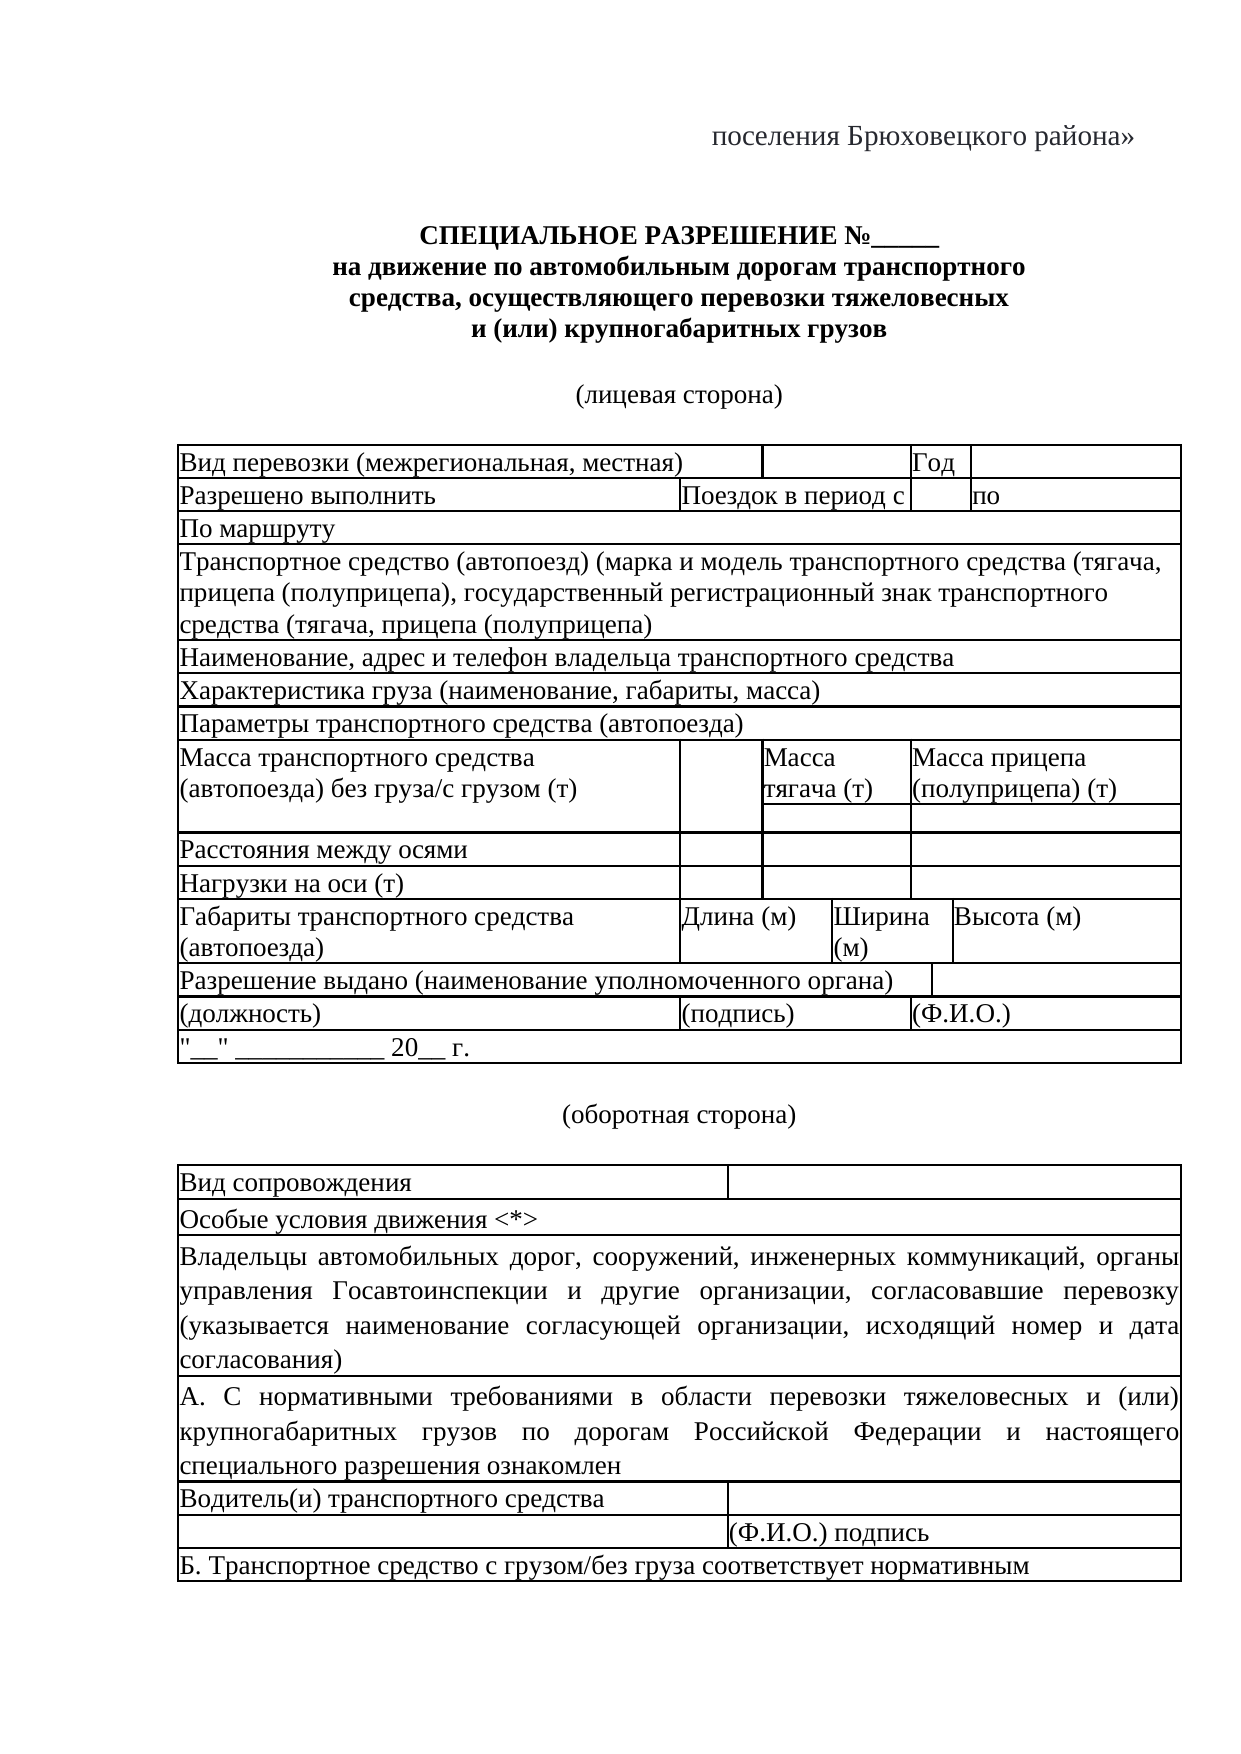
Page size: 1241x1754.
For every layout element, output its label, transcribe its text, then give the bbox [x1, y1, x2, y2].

table_cell [764, 834, 910, 864]
table_cell По маршруту [179, 512, 1180, 543]
table_cell Поездок в период с [681, 479, 910, 510]
table_cell [912, 479, 970, 510]
text и (или) крупногабаритных грузов [177, 312, 1181, 343]
table_cell Масса транспортного средства (автопоезда) без груза/с грузом (т) [179, 741, 679, 831]
table_header [764, 446, 910, 477]
table_header Вид сопровождения [179, 1166, 727, 1197]
table_cell Разрешение выдано (наименование уполномоченного органа) [179, 964, 931, 995]
table_cell Масса прицепа (полуприцепа) (т) [912, 741, 1180, 803]
table_cell (подпись) [681, 998, 910, 1029]
table_header [972, 446, 1180, 477]
table_cell [764, 867, 910, 898]
table_cell по [972, 479, 1180, 510]
table_cell [912, 867, 1180, 898]
text (оборотная сторона) [177, 1098, 1181, 1130]
table_cell Параметры транспортного средства (автопоезда) [179, 708, 1180, 738]
table_cell [179, 1516, 727, 1547]
table_cell [729, 1483, 1180, 1514]
table_cell Владельцы автомобильных дорог, сооружений, инженерных коммуникаций, органы управления Госавтоинспекции и другие организации, согласовавшие перевозку (указывается наименование согласующей организации, исходящий номер и дата согласования) [179, 1236, 1180, 1374]
table_cell [764, 805, 910, 831]
table_cell [681, 867, 761, 898]
text поселения Брюховецкого района» [472, 118, 1181, 152]
table_cell Нагрузки на оси (т) [179, 867, 679, 898]
table_header [729, 1166, 1180, 1197]
table_cell [912, 805, 1180, 831]
text (лицевая сторона) [177, 378, 1181, 409]
table_cell (должность) [179, 998, 679, 1029]
table_cell Длина (м) [681, 900, 831, 962]
table_cell Габариты транспортного средства (автопоезда) [179, 900, 679, 962]
table_cell (Ф.И.О.) подпись [729, 1516, 1180, 1547]
text на движение по автомобильным дорогам транспортного [177, 250, 1181, 281]
table_cell Масса тягача (т) [764, 741, 910, 803]
table_cell Разрешено выполнить [179, 479, 679, 510]
table_header Вид перевозки (межрегиональная, местная) [179, 446, 761, 477]
table_header Год [912, 446, 970, 477]
table_cell Транспортное средство (автопоезд) (марка и модель транспортного средства (тягача, прицепа (полуприцепа), государственный регистрационный знак транспортного средства (тягача, прицепа (полуприцепа) [179, 545, 1180, 639]
table_cell "__" ___________ 20__ г. [179, 1031, 1180, 1062]
table_cell Ширина (м) [833, 900, 952, 962]
table_cell Высота (м) [954, 900, 1180, 962]
text средства, осуществляющего перевозки тяжеловесных [177, 281, 1181, 312]
table_cell [933, 964, 1180, 995]
table_cell [681, 741, 761, 831]
table_cell Наименование, адрес и телефон владельца транспортного средства [179, 641, 1180, 672]
table_cell Характеристика груза (наименование, габариты, масса) [179, 674, 1180, 705]
table_cell Водитель(и) транспортного средства [179, 1483, 727, 1514]
table_cell А. С нормативными требованиями в области перевозки тяжеловесных и (или) крупногабаритных грузов по дорогам Российской Федерации и настоящего специального разрешения ознакомлен [179, 1377, 1180, 1480]
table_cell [179, 1549, 1180, 1580]
table_cell Особые условия движения <*> [179, 1200, 1180, 1234]
table_cell Расстояния между осями [179, 834, 679, 864]
table_cell [681, 834, 761, 864]
table_cell (Ф.И.О.) [912, 998, 1180, 1029]
table_cell [912, 834, 1180, 864]
text СПЕЦИАЛЬНОЕ РАЗРЕШЕНИЕ №_____ [177, 219, 1181, 250]
